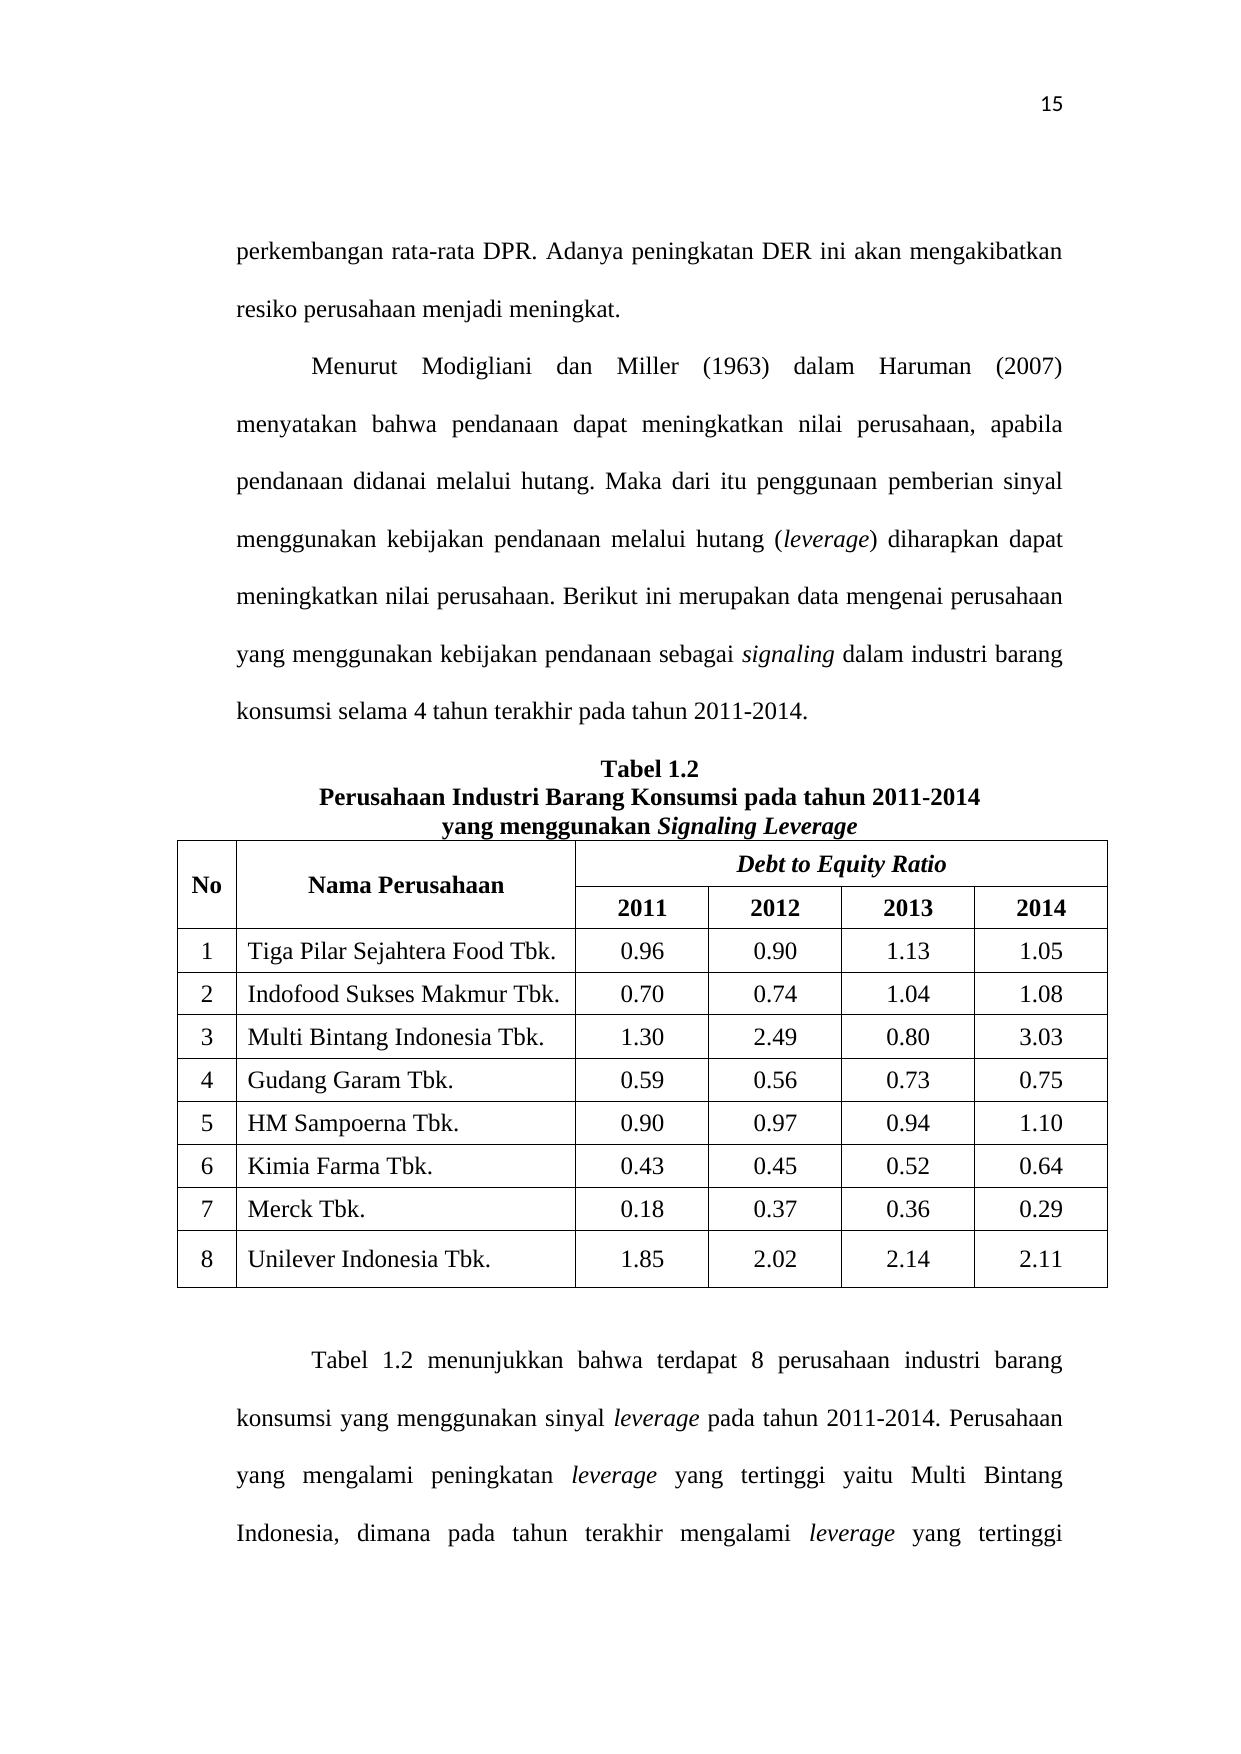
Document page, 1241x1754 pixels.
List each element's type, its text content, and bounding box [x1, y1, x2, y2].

table_cell 0.36 [842, 1188, 974, 1230]
table_cell Indofood Sukses Makmur Tbk. [237, 973, 575, 1014]
table_cell 2.14 [842, 1231, 974, 1287]
table_cell 1.30 [576, 1015, 708, 1058]
table_cell 0.29 [975, 1188, 1107, 1230]
text Menurut Modigliani dan Miller (1963) dalam Haruman (2007) menyatakan bahwa pendanaan dapat meningkatkan nilai perusahaan, apabila pendanaan didanai melalui hutang. Maka dari itu penggunaan pemberian sinyal menggunakan kebijakan pendanaan melalui hutang (leverage) diharapkan dapat meningkatkan nilai perusahaan. Berikut ini merupakan data mengenai perusahaan yang menggunakan kebijakan pendanaan sebagai signaling dalam industri barang konsumsi selama 4 tahun terakhir pada tahun 2011-2014. [236, 351, 1063, 725]
table_cell 8 [178, 1231, 236, 1287]
table_cell 6 [178, 1145, 236, 1187]
table_cell 2014 [975, 887, 1107, 928]
table_cell 1.85 [576, 1231, 708, 1287]
table_cell 2.02 [709, 1231, 841, 1287]
table_cell 1.13 [842, 929, 974, 972]
table_cell 2.11 [975, 1231, 1107, 1287]
table_cell 0.70 [576, 973, 708, 1014]
table_cell 2011 [576, 887, 708, 928]
table_cell 0.97 [709, 1102, 841, 1144]
table_cell 1.04 [842, 973, 974, 1014]
table_header Nama Perusahaan [237, 841, 575, 928]
table_cell 2013 [842, 887, 974, 928]
text Perusahaan Industri Barang Konsumsi pada tahun 2011-2014 [236, 782, 1063, 811]
table_cell 4 [178, 1059, 236, 1101]
table_cell 3 [178, 1015, 236, 1058]
table_cell 0.56 [709, 1059, 841, 1101]
table_cell 1.10 [975, 1102, 1107, 1144]
table_cell 2012 [709, 887, 841, 928]
table_cell Kimia Farma Tbk. [237, 1145, 575, 1187]
table_cell 0.45 [709, 1145, 841, 1187]
table_cell 0.75 [975, 1059, 1107, 1101]
table_cell 0.43 [576, 1145, 708, 1187]
table_cell 2 [178, 973, 236, 1014]
table_cell Merck Tbk. [237, 1188, 575, 1230]
table_cell 1.05 [975, 929, 1107, 972]
table_cell 7 [178, 1188, 236, 1230]
table_cell 0.96 [576, 929, 708, 972]
table_cell 0.94 [842, 1102, 974, 1144]
table_header Debt to Equity Ratio [576, 841, 1107, 886]
table_cell 0.64 [975, 1145, 1107, 1187]
table_cell Multi Bintang Indonesia Tbk. [237, 1015, 575, 1058]
table_cell 0.80 [842, 1015, 974, 1058]
table_cell 0.52 [842, 1145, 974, 1187]
table_cell 3.03 [975, 1015, 1107, 1058]
table_cell Unilever Indonesia Tbk. [237, 1231, 575, 1287]
table_cell 0.90 [709, 929, 841, 972]
table_cell 1 [178, 929, 236, 972]
table_cell 5 [178, 1102, 236, 1144]
table_cell 0.18 [576, 1188, 708, 1230]
table_cell 0.73 [842, 1059, 974, 1101]
table_cell Tiga Pilar Sejahtera Food Tbk. [237, 929, 575, 972]
text Tabel 1.2 [236, 754, 1063, 782]
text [236, 236, 1063, 322]
table_cell Gudang Garam Tbk. [237, 1059, 575, 1101]
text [236, 1345, 1063, 1546]
table_cell HM Sampoerna Tbk. [237, 1102, 575, 1144]
table_cell 0.37 [709, 1188, 841, 1230]
table_cell 1.08 [975, 973, 1107, 1014]
table_cell 0.59 [576, 1059, 708, 1101]
table_cell 2.49 [709, 1015, 841, 1058]
table_cell 0.90 [576, 1102, 708, 1144]
text yang menggunakan Signaling Leverage [236, 811, 1063, 840]
table_header No [178, 841, 236, 928]
table_cell 0.74 [709, 973, 841, 1014]
